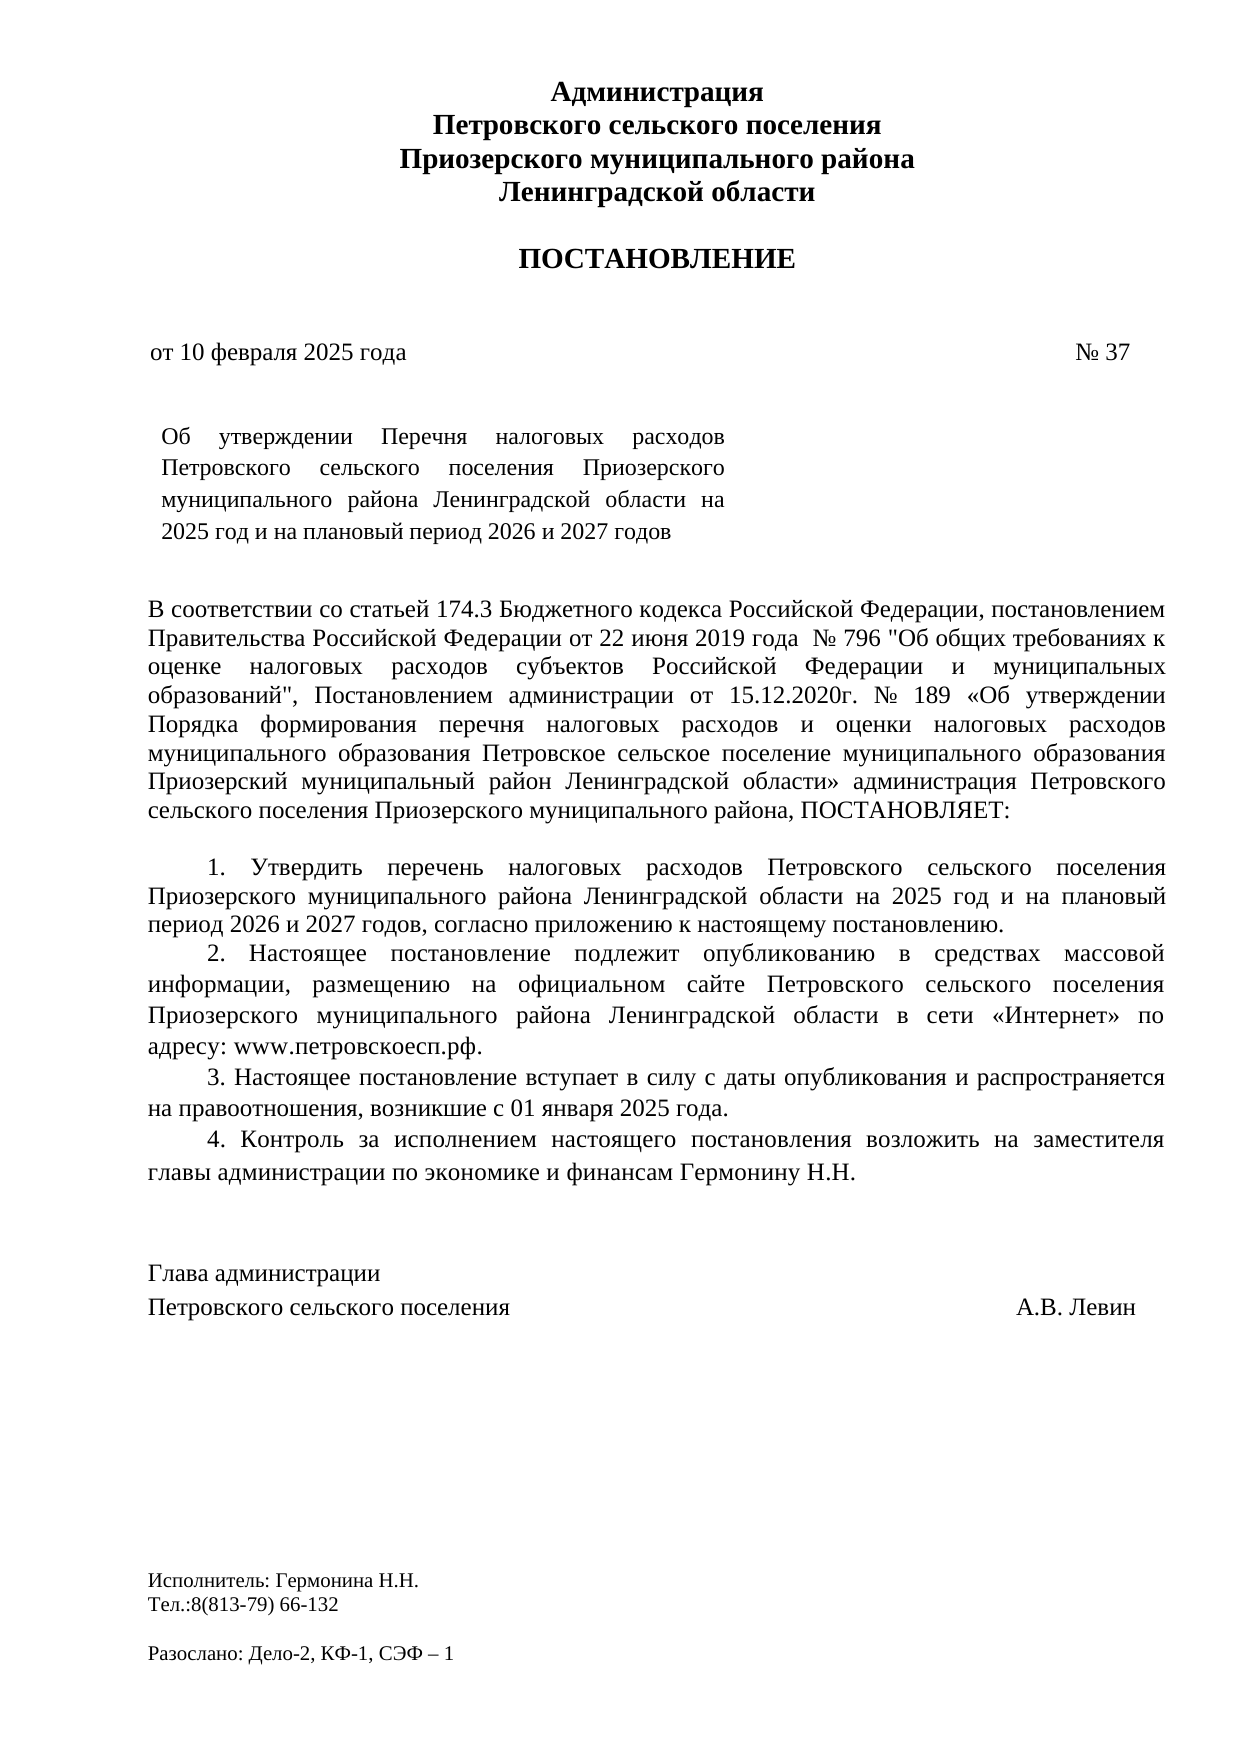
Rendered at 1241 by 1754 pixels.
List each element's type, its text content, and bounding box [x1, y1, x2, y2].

text 2. Настоящее постановление подлежит опубликованию в средствах массовой информации, размещению на официальном сайте Петровского сельского поселения Приозерского муниципального района Ленинградской области в сети «Интернет» по адресу: www.петровскоесп.рф. [148, 938, 1167, 1060]
text ПОСТАНОВЛЕНИЕ [148, 242, 1167, 275]
text Исполнитель: Гермонина Н.Н. [148, 1568, 1167, 1592]
text от 10 февраля 2025 года № 37 [150, 337, 1167, 366]
text Администрация [148, 74, 1167, 107]
text Петровского сельского поселения А.В. Левин [148, 1292, 1167, 1321]
title В соответствии со статьей 174.3 Бюджетного кодекса Российской Федерации, постановлением Правительства Российской Федерации от 22 июня 2019 года № 796 "Об общих требованиях к оценке налоговых расходов субъектов Российской Федерации и муниципальных образований", Постановлением администрации от 15.12.2020г. № 189 «Об утверждении Порядка формирования перечня налоговых расходов и оценки налоговых расходов муниципального образования Петровское сельское поселение муниципального образования Приозерский муниципальный район Ленинградской области» администрация Петровского сельского поселения Приозерского муниципального района, ПОСТАНОВЛЯЕТ: [148, 594, 1167, 824]
text Тел.:8(813-79) 66-132 [148, 1592, 1167, 1616]
text 1. Утвердить перечень налоговых расходов Петровского сельского поселения Приозерского муниципального района Ленинградской области на 2025 год и на плановый период 2026 и 2027 годов, согласно приложению к настоящему постановлению. [148, 852, 1167, 938]
text Глава администрации [148, 1258, 1167, 1287]
text Приозерского муниципального района [148, 141, 1167, 174]
text Петровского сельского поселения [148, 107, 1167, 141]
text 3. Настоящее постановление вступает в силу с даты опубликования и распространяется на правоотношения, возникшие с 01 января 2025 года. [148, 1062, 1167, 1122]
subtitle 4. Контроль за исполнением настоящего постановления возложить на заместителя главы администрации по экономике и финансам Гермонину Н.Н. [148, 1124, 1167, 1186]
text Разослано: Дело-2, КФ-1, СЭФ – 1 [148, 1641, 1167, 1664]
table_header Об утверждении Перечня налоговых расходов Петровского сельского поселения Приозерского муниципального района Ленинградской области на 2025 год и на плановый период 2026 и 2027 годов [150, 422, 737, 594]
text Ленинградской области [148, 174, 1167, 208]
